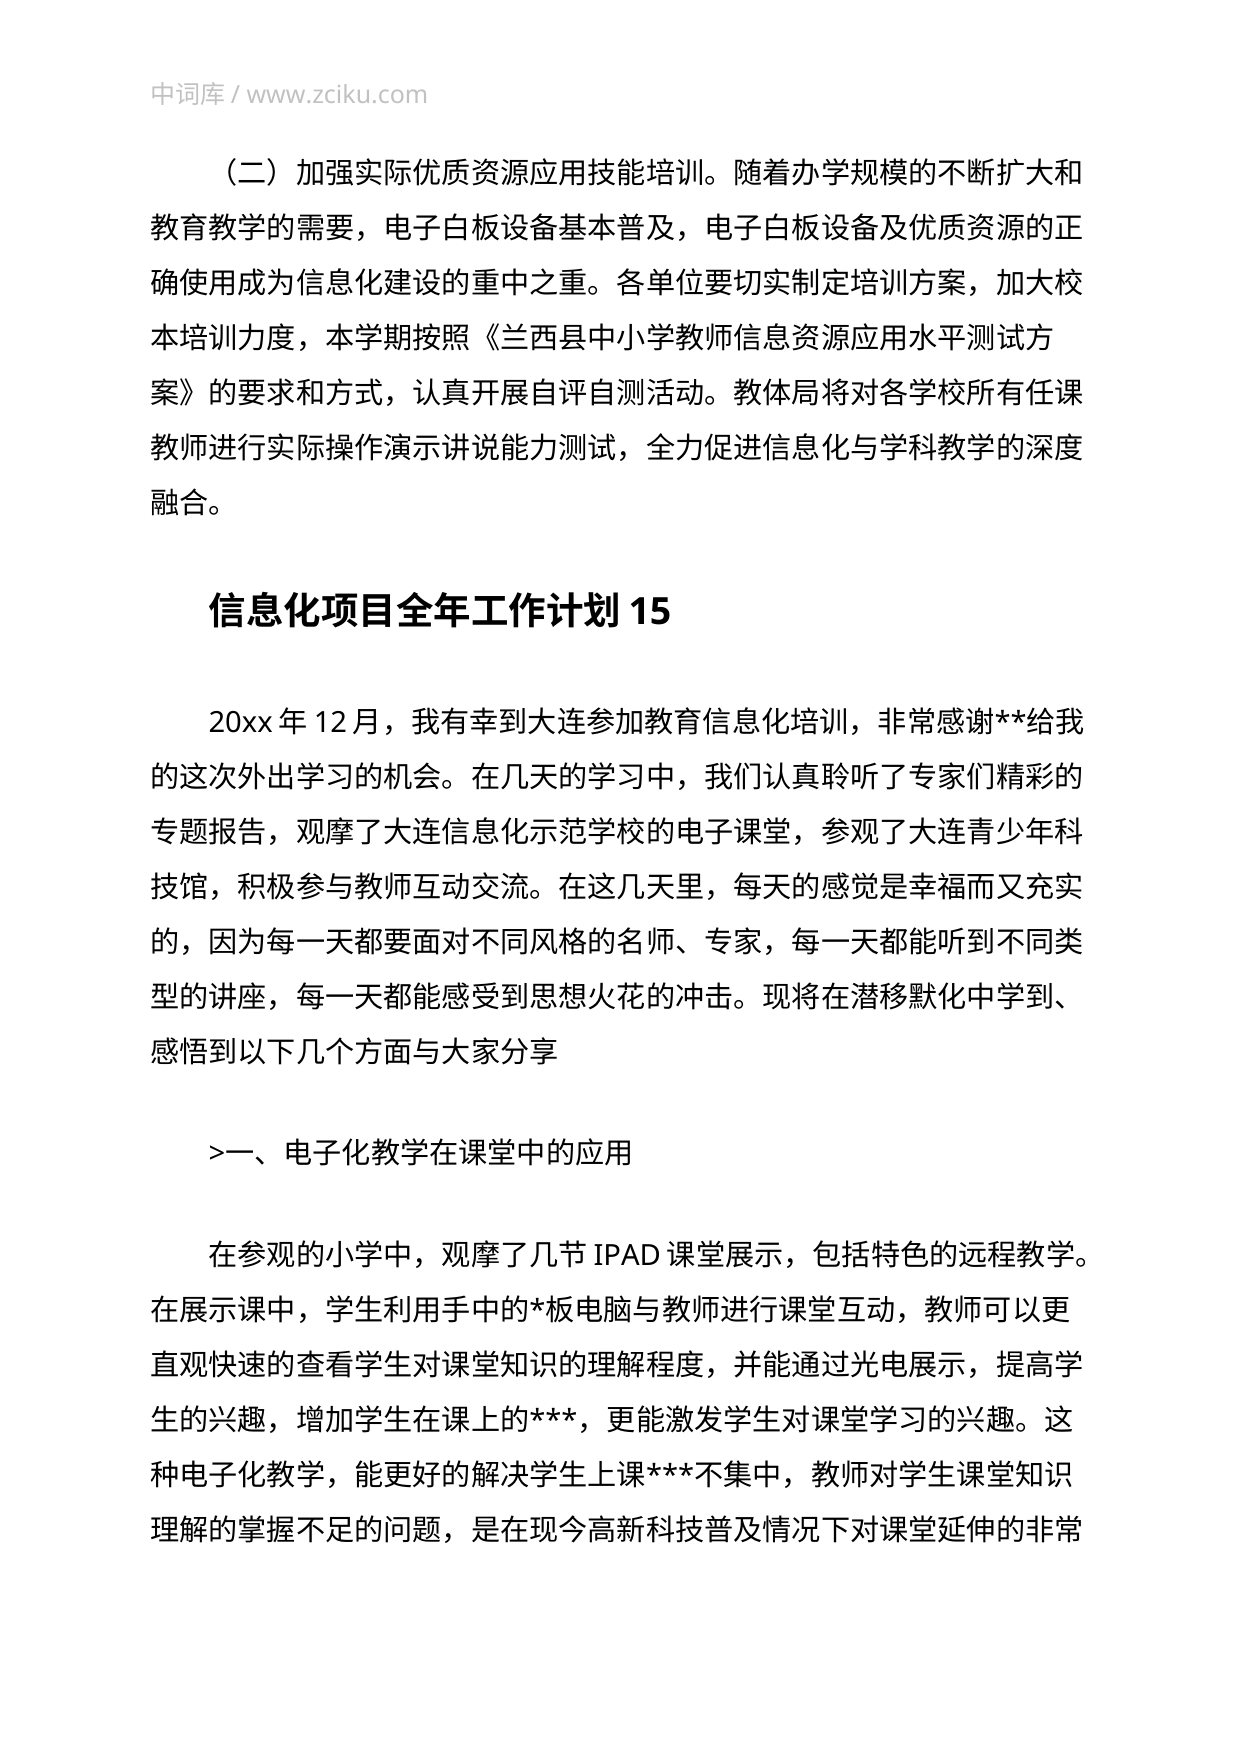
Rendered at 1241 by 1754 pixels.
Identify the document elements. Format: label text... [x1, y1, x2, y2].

text >一、电子化教学在课堂中的应用 [150, 1130, 1090, 1172]
text 20xx年12月，我有幸到大连参加教育信息化培训，非常感谢**给我的这次外出学习的机会。在几天的学习中，我们认真聆听了专家们精彩的专题报告，观摩了大连信息化示范学校的电子课堂，参观了大连青少年科技馆，积极参与教师互动交流。在这几天里，每天的感觉是幸福而又充实的，因为每一天都要面对不同风格的名师、专家，每一天都能听到不同类型的讲座，每一天都能感受到思想火花的冲击。现将在潜移默化中学到、感悟到以下几个方面与大家分享 [150, 699, 1090, 1071]
text （二）加强实际优质资源应用技能培训。随着办学规模的不断扩大和教育教学的需要，电子白板设备基本普及，电子白板设备及优质资源的正确使用成为信息化建设的重中之重。各单位要切实制定培训方案，加大校本培训力度，本学期按照《兰西县中小学教师信息资源应用水平测试方案》的要求和方式，认真开展自评自测活动。教体局将对各学校所有任课教师进行实际操作演示讲说能力测试，全力促进信息化与学科教学的深度融合。 [150, 150, 1090, 522]
text 信息化项目全年工作计划15 [150, 581, 1090, 636]
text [150, 1232, 1090, 1549]
